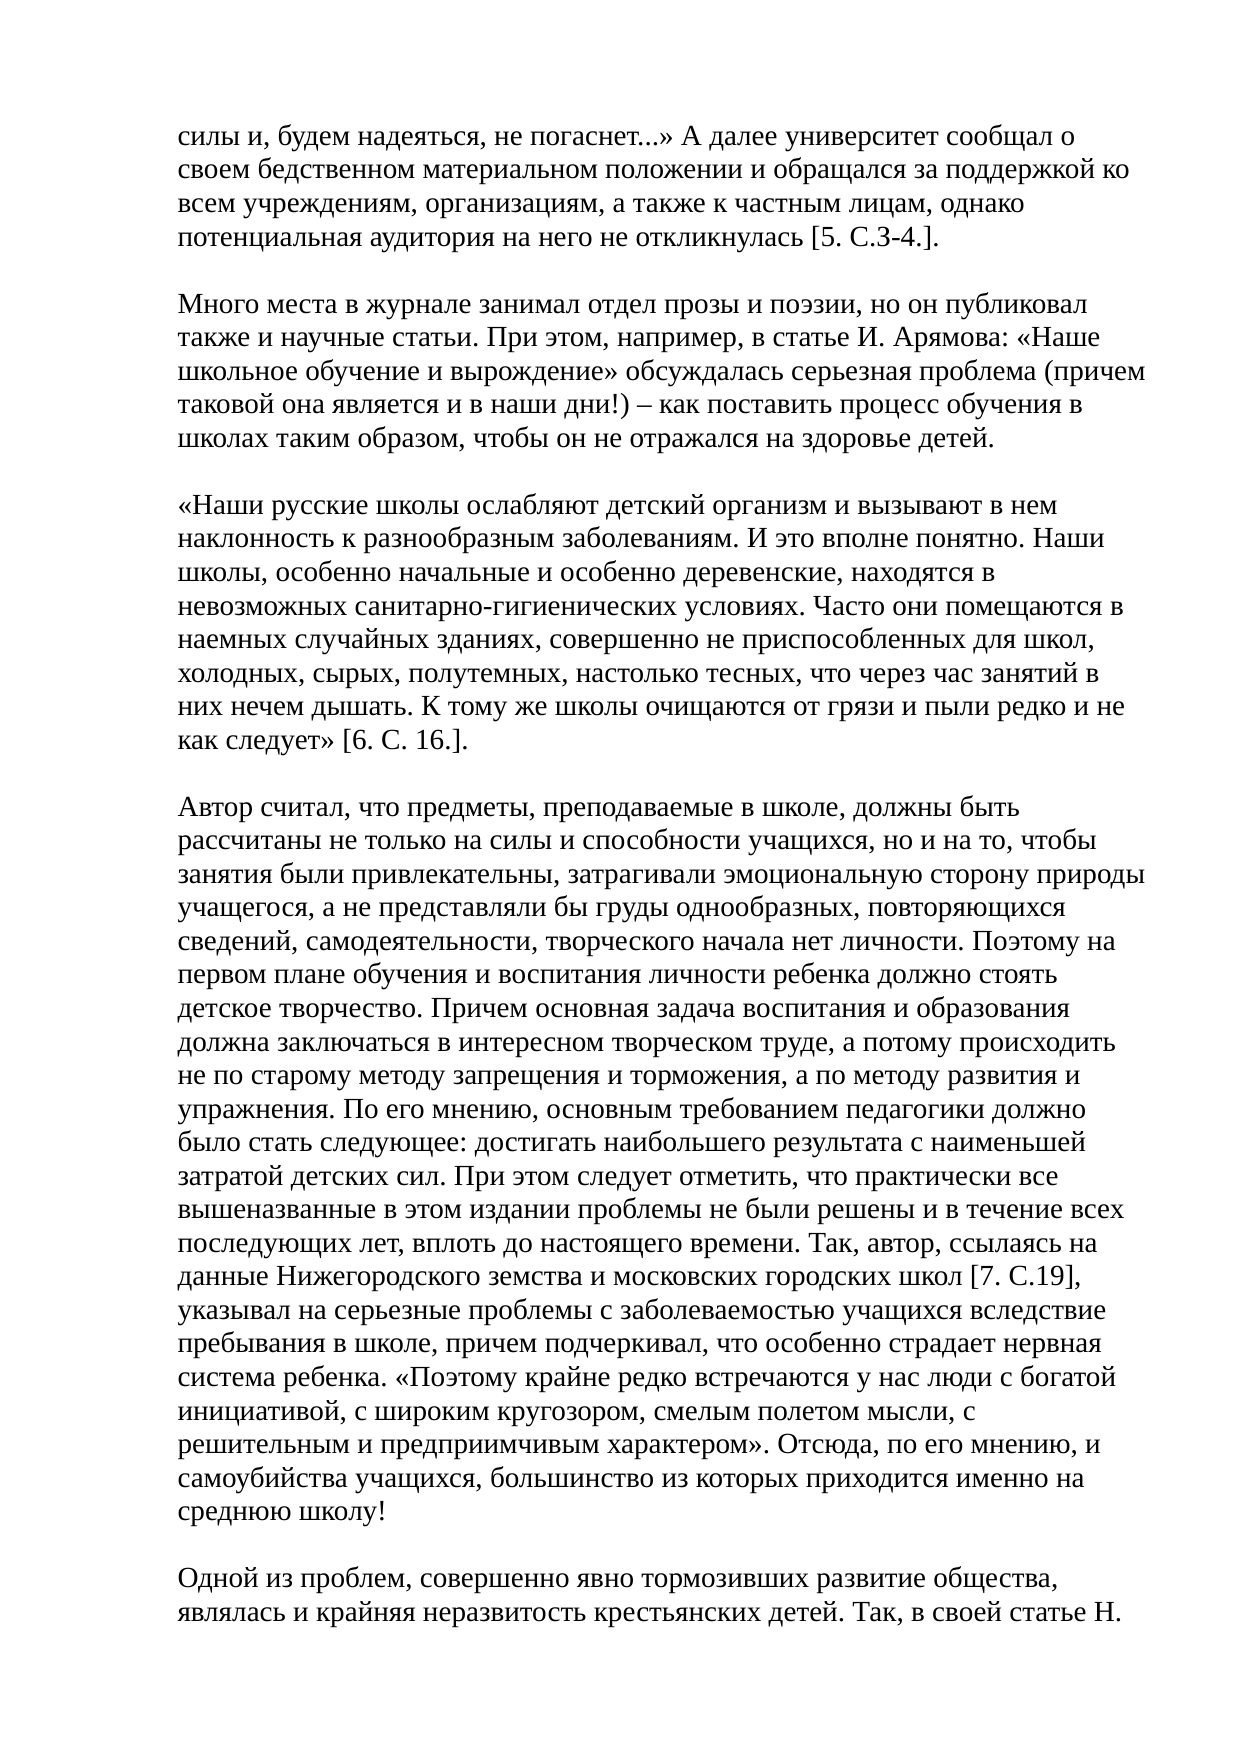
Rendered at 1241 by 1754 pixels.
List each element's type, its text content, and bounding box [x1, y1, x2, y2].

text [177, 1560, 1152, 1627]
text «Наши русские школы ослабляют детский организм и вызывают в нем наклонность к разнообразным заболеваниям. И это вполне понятно. Наши школы, особенно начальные и особенно деревенские, находятся в невозможных санитарно-гигиенических условиях. Часто они помещаются в наемных случайных зданиях, совершенно не приспособленных для школ, холодных, сырых, полутемных, настолько тесных, что через час занятий в них нечем дышать. К тому же школы очищаются от грязи и пыли редко и не как следует» [6. С. 16.]. [177, 487, 1152, 755]
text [177, 118, 1152, 252]
text Много места в журнале занимал отдел прозы и поэзии, но он публиковал также и научные статьи. При этом, например, в статье И. Арямова: «Наше школьное обучение и вырождение» обсуждалась серьезная проблема (причем таковой она является и в наши дни!) – как поставить процесс обучения в школах таким образом, чтобы он не отражался на здоровье детей. [177, 286, 1152, 453]
text Автор считал, что предметы, преподаваемые в школе, должны быть рассчитаны не только на силы и способности учащихся, но и на то, чтобы занятия были привлекательны, затрагивали эмоциональную сторону природы учащегося, а не представляли бы груды однообразных, повторяющихся сведений, самодеятельности, творческого начала нет личности. Поэтому на первом плане обучения и воспитания личности ребенка должно стоять детское творчество. Причем основная задача воспитания и образования должна заключаться в интересном творческом труде, а потому происходить не по старому методу запрещения и торможения, а по методу развития и упражнения. По его мнению, основным требованием педагогики должно было стать следующее: достигать наибольшего результата с наименьшей затратой детских сил. При этом следует отметить, что практически все вышеназванные в этом издании проблемы не были решены и в течение всех последующих лет, вплоть до настоящего времени. Так, автор, ссылаясь на данные Нижегородского земства и московских городских школ [7. С.19], указывал на серьезные проблемы с заболеваемостью учащихся вследствие пребывания в школе, причем подчеркивал, что особенно страдает нервная система ребенка. «Поэтому крайне редко встречаются у нас люди с богатой инициативой, с широким кругозором, смелым полетом мысли, с решительным и предприимчивым характером». Отсюда, по его мнению, и самоубийства учащихся, большинство из которых приходится именно на среднюю школу! [177, 789, 1152, 1527]
